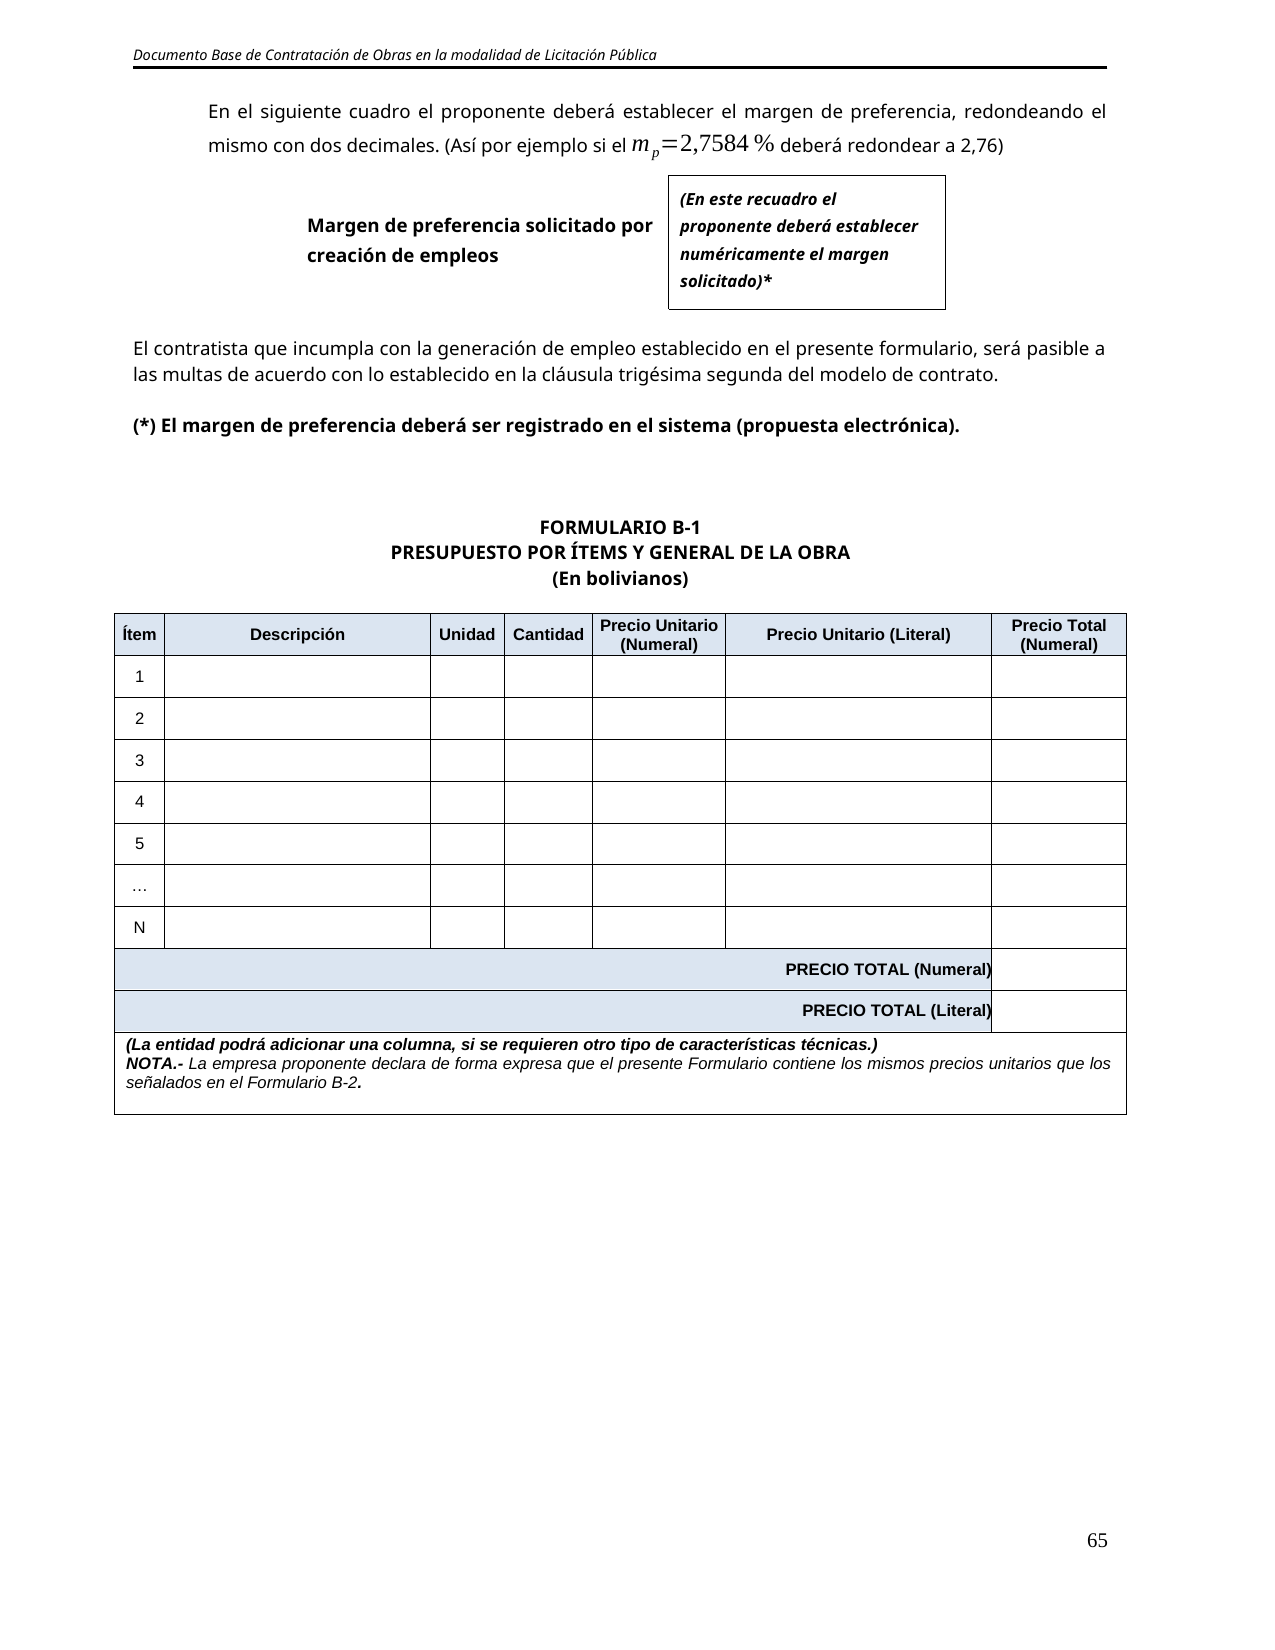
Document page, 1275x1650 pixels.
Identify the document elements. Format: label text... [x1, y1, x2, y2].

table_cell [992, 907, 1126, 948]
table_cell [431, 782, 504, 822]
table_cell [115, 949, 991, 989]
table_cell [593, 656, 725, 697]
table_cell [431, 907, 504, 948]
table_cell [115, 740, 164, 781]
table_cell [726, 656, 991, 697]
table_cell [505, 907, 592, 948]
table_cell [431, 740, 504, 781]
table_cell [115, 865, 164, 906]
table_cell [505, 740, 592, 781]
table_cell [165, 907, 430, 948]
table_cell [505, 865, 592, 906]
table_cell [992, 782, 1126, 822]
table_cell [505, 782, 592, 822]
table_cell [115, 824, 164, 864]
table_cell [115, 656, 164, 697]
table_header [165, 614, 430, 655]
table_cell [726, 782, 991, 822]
text FORMULARIO B-1 [133, 514, 1107, 539]
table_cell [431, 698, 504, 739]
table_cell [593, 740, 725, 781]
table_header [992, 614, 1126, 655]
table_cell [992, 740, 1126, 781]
text PRESUPUESTO POR ÍTEMS Y GENERAL DE LA OBRA [133, 539, 1107, 565]
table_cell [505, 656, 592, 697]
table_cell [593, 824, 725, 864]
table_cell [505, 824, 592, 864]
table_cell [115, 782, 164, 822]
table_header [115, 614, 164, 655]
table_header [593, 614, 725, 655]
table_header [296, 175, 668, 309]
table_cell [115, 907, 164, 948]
text El contratista que incumpla con la generación de empleo establecido en el presente formulario, será pasible a las multas de acuerdo con lo establecido en la cláusula trigésima segunda del modelo de contrato. [133, 335, 1107, 386]
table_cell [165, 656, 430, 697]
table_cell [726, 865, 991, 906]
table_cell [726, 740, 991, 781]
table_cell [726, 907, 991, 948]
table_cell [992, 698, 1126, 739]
text (En bolivianos) [133, 565, 1107, 591]
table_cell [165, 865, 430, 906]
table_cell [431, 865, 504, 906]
list En el siguiente cuadro el proponente deberá establecer el margen de preferencia, redondeando el mismo con dos decimales. (Así por ejemplo si el deberá redondear a 2,76) [208, 99, 1107, 161]
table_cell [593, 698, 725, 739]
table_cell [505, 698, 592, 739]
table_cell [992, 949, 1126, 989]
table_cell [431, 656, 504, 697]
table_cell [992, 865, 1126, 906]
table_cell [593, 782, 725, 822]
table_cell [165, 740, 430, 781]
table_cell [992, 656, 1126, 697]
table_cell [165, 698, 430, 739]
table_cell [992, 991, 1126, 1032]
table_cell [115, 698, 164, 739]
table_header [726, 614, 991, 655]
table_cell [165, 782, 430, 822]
text (*) El margen de preferencia deberá ser registrado en el sistema (propuesta electrónica). [133, 412, 1107, 437]
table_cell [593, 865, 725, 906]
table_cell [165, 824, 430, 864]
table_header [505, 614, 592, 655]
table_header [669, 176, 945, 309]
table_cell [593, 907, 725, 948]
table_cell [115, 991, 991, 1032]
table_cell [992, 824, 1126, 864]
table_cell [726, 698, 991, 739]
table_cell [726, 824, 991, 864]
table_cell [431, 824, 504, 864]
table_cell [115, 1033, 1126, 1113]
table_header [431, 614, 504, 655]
